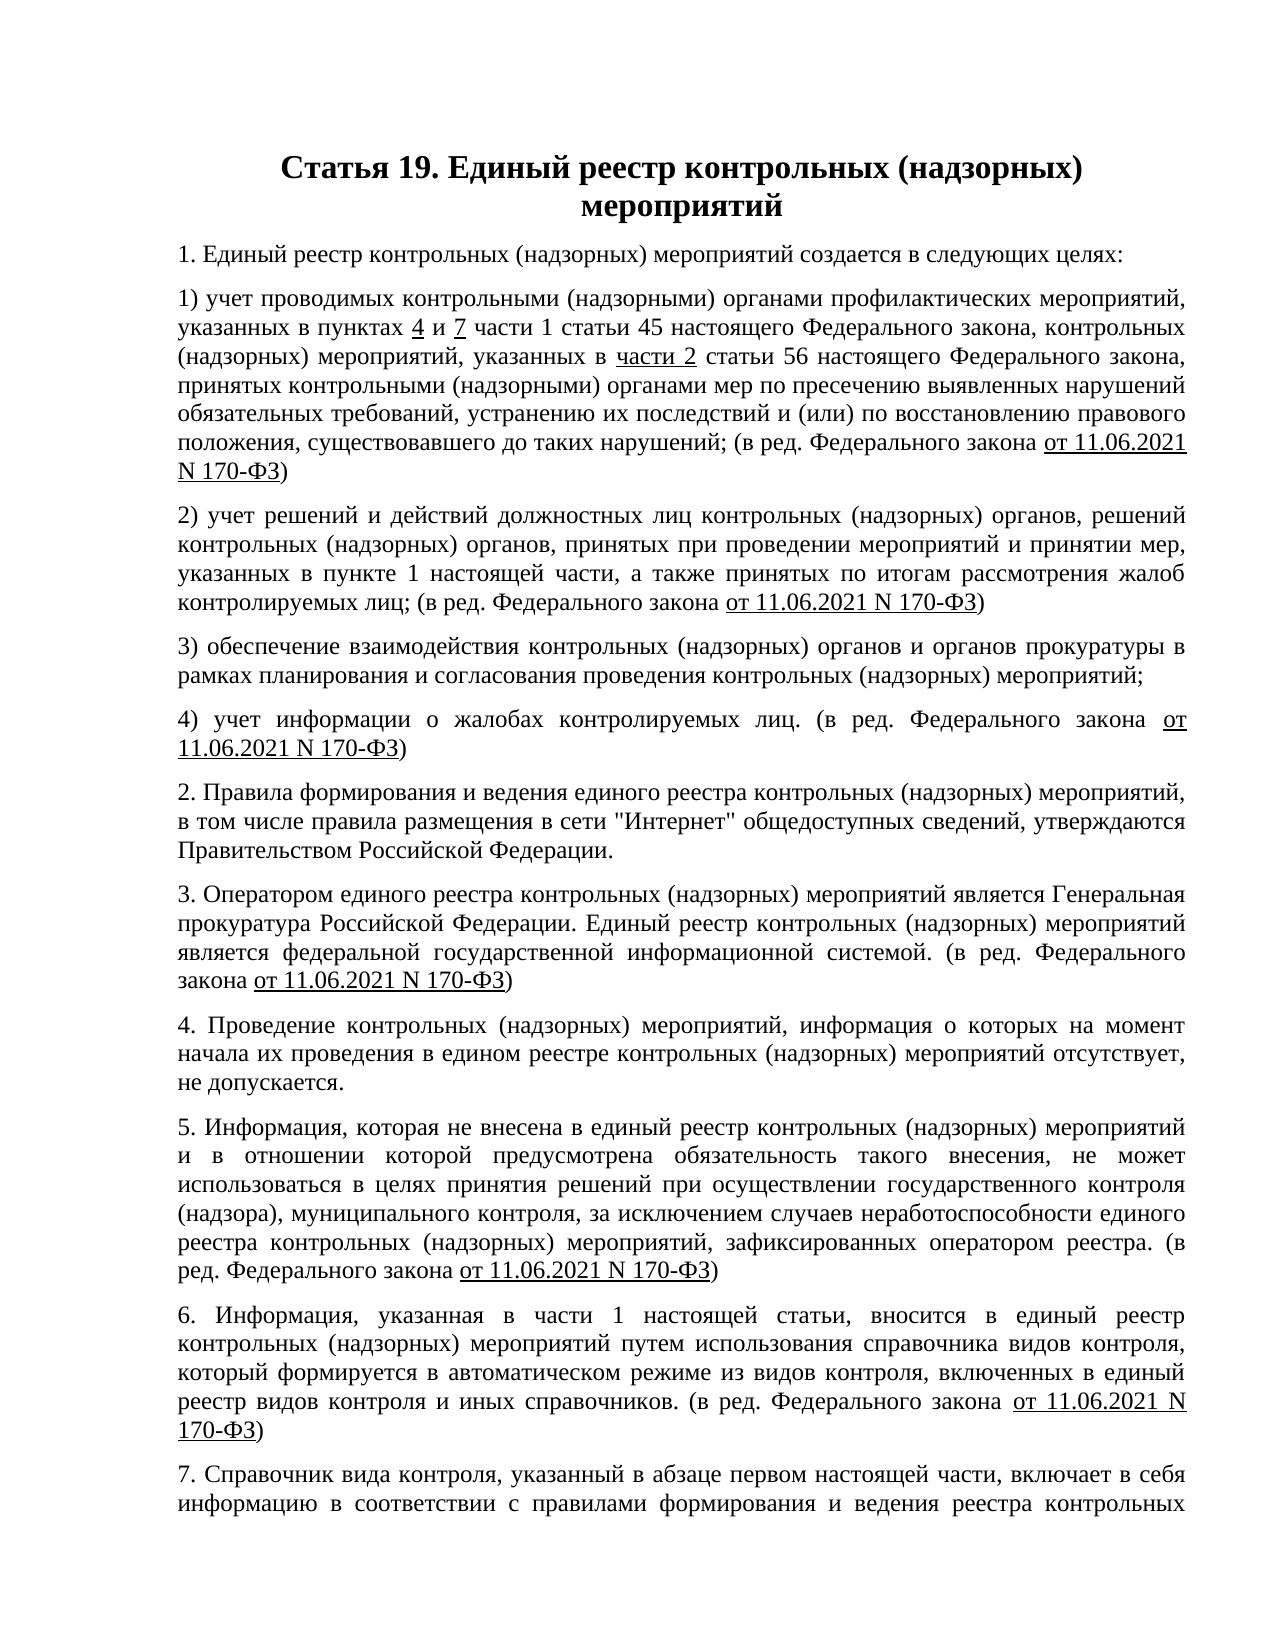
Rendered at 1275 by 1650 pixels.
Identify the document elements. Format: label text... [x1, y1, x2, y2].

text 1. Единый реестр контрольных (надзорных) мероприятий создается в следующих целях: [177, 239, 1186, 268]
text Статья 19. Единый реестр контрольных (надзорных) мероприятий [177, 147, 1186, 223]
text 3. Оператором единого реестра контрольных (надзорных) мероприятий является Генеральная прокуратура Российской Федерации. Единый реестр контрольных (надзорных) мероприятий является федеральной государственной информационной системой. (в ред. Федерального закона от 11.06.2021 N 170-ФЗ) [177, 879, 1186, 994]
text 4. Проведение контрольных (надзорных) мероприятий, информация о которых на момент начала их проведения в едином реестре контрольных (надзорных) мероприятий отсутствует, не допускается. [177, 1010, 1186, 1096]
text 5. Информация, которая не внесена в единый реестр контрольных (надзорных) мероприятий и в отношении которой предусмотрена обязательность такого внесения, не может использоваться в целях принятия решений при осуществлении государственного контроля (надзора), муниципального контроля, за исключением случаев неработоспособности единого реестра контрольных (надзорных) мероприятий, зафиксированных оператором реестра. (в ред. Федерального закона от 11.06.2021 N 170-ФЗ) [177, 1112, 1186, 1284]
text 6. Информация, указанная в части 1 настоящей статьи, вносится в единый реестр контрольных (надзорных) мероприятий путем использования справочника видов контроля, который формируется в автоматическом режиме из видов контроля, включенных в единый реестр видов контроля и иных справочников. (в ред. Федерального закона от 11.06.2021 N 170-ФЗ) [177, 1300, 1186, 1443]
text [177, 1459, 1186, 1517]
text 4) учет информации о жалобах контролируемых лиц. (в ред. Федерального закона от 11.06.2021 N 170-ФЗ) [177, 704, 1186, 762]
text 3) обеспечение взаимодействия контрольных (надзорных) органов и органов прокуратуры в рамках планирования и согласования проведения контрольных (надзорных) мероприятий; [177, 631, 1186, 688]
text 2) учет решений и действий должностных лиц контрольных (надзорных) органов, решений контрольных (надзорных) органов, принятых при проведении мероприятий и принятии мер, указанных в пункте 1 настоящей части, а также принятых по итогам рассмотрения жалоб контролируемых лиц; (в ред. Федерального закона от 11.06.2021 N 170-ФЗ) [177, 500, 1186, 615]
text 1) учет проводимых контрольными (надзорными) органами профилактических мероприятий, указанных в пунктах 4 и 7 части 1 статьи 45 настоящего Федерального закона, контрольных (надзорных) мероприятий, указанных в части 2 статьи 56 настоящего Федерального закона, принятых контрольными (надзорными) органами мер по пресечению выявленных нарушений обязательных требований, устранению их последствий и (или) по восстановлению правового положения, существовавшего до таких нарушений; (в ред. Федерального закона от 11.06.2021 N 170-ФЗ) [177, 283, 1186, 485]
text 2. Правила формирования и ведения единого реестра контрольных (надзорных) мероприятий, в том числе правила размещения в сети "Интернет" общедоступных сведений, утверждаются Правительством Российской Федерации. [177, 777, 1186, 863]
